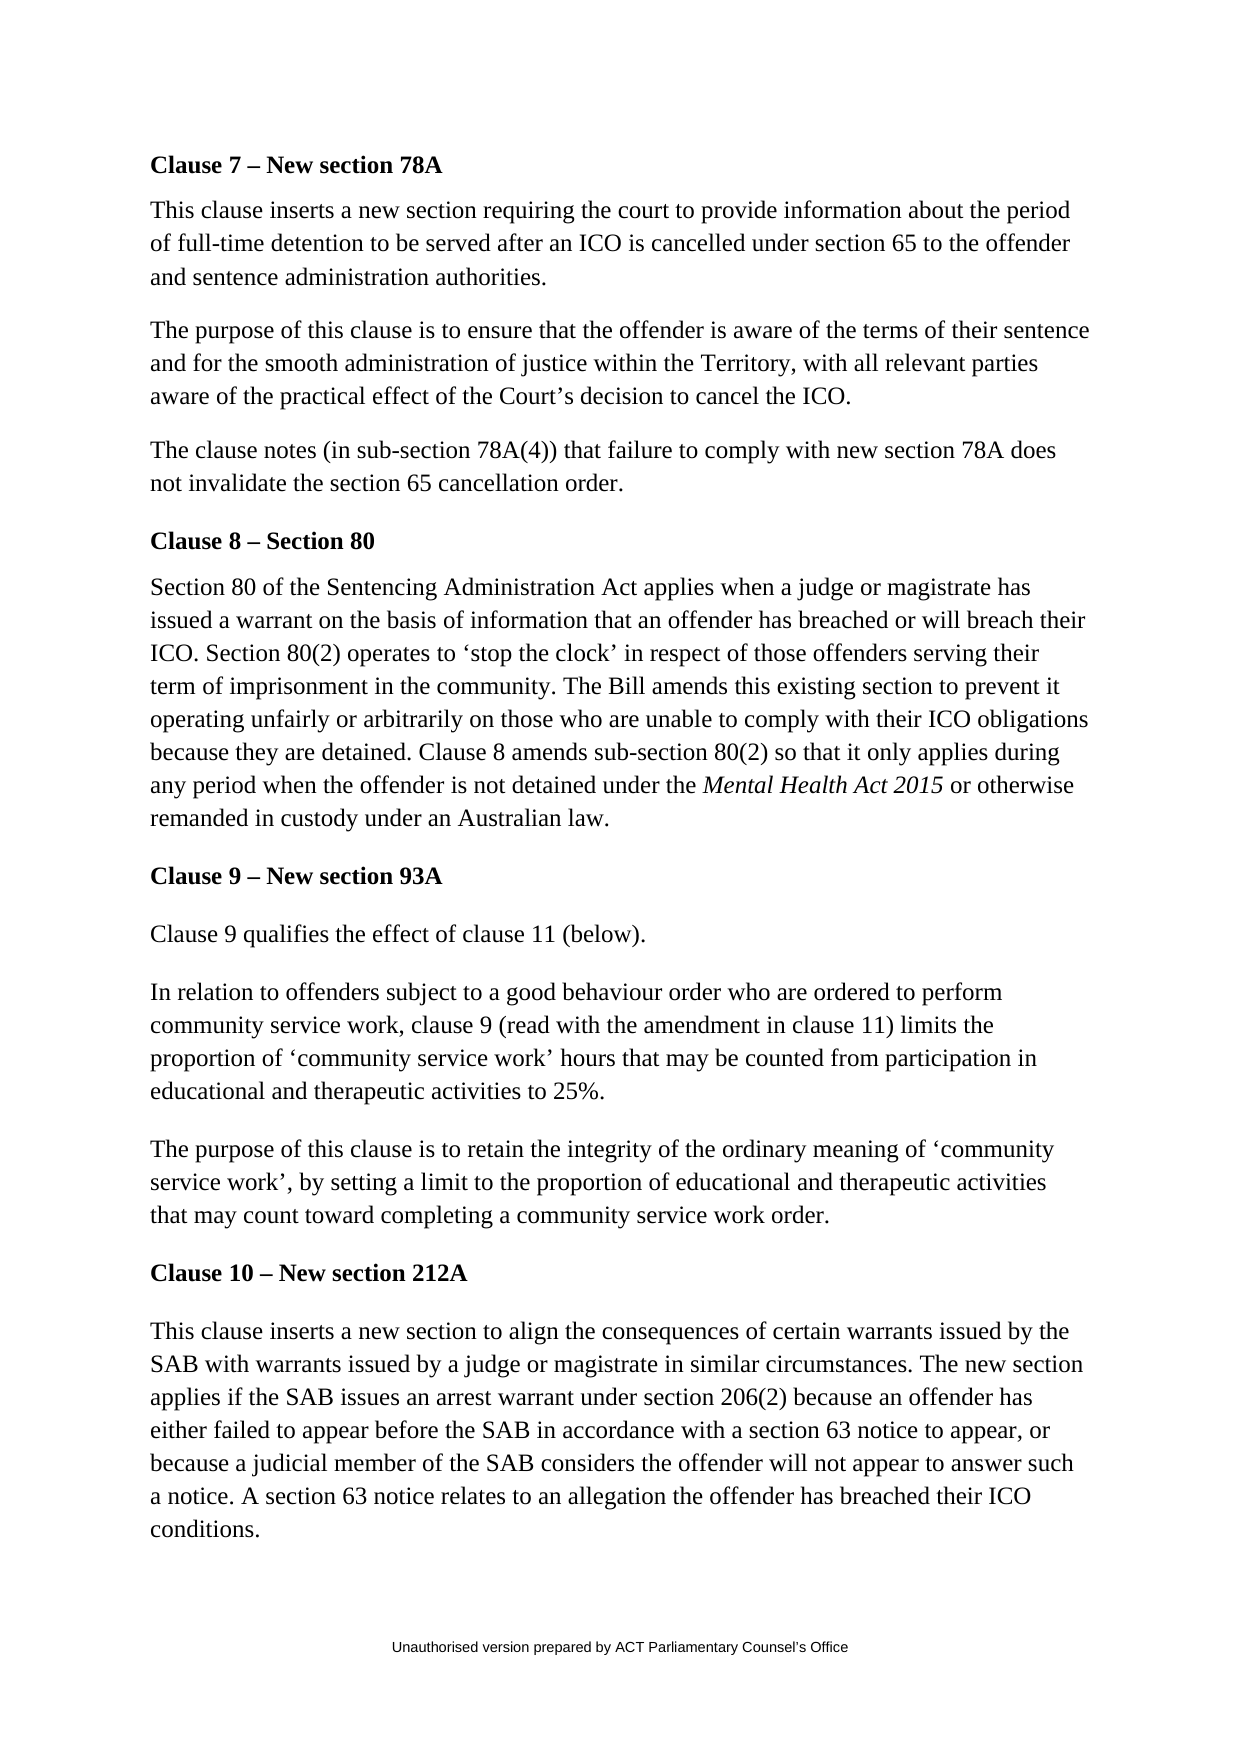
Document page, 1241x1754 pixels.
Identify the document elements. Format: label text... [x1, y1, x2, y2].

text The purpose of this clause is to ensure that the offender is aware of the terms of their sentence and for the smooth administration of justice within the Territory, with all relevant parties aware of the practical effect of the Court’s decision to cancel the ICO. [150, 315, 1090, 410]
subtitle Clause 8 – Section 80 [150, 526, 1090, 555]
text Clause 9 qualifies the effect of clause 11 (below). [150, 919, 1090, 948]
text In relation to offenders subject to a good behaviour order who are ordered to perform community service work, clause 9 (read with the amendment in clause 11) limits the proportion of ‘community service work’ hours that may be counted from participation in educational and therapeutic activities to 25%. [150, 977, 1090, 1105]
text The clause notes (in sub-section 78A(4)) that failure to comply with new section 78A does not invalidate the section 65 cancellation order. [150, 435, 1090, 497]
subtitle Clause 10 – New section 212A [150, 1258, 1090, 1287]
text This clause inserts a new section to align the consequences of certain warrants issued by the SAB with warrants issued by a judge or magistrate in similar circumstances. The new section applies if the SAB issues an arrest warrant under section 206(2) because an offender has either failed to appear before the SAB in accordance with a section 63 notice to appear, or because a judicial member of the SAB considers the offender will not appear to answer such a notice. A section 63 notice relates to an allegation the offender has breached their ICO conditions. [150, 1316, 1090, 1543]
subtitle Clause 7 – New section 78A [150, 150, 1090, 179]
subtitle Clause 9 – New section 93A [150, 861, 1090, 890]
text This clause inserts a new section requiring the court to provide information about the period of full-time detention to be served after an ICO is cancelled under section 65 to the offender and sentence administration authorities. [150, 196, 1090, 290]
text Section 80 of the Sentencing Administration Act applies when a judge or magistrate has issued a warrant on the basis of information that an offender has breached or will breach their ICO. Section 80(2) operates to ‘stop the clock’ in respect of those offenders serving their term of imprisonment in the community. The Bill amends this existing section to prevent it operating unfairly or arbitrarily on those who are unable to comply with their ICO obligations because they are detained. Clause 8 amends sub-section 80(2) so that it only applies during any period when the offender is not detained under the Mental Health Act 2015 or otherwise remanded in custody under an Australian law. [150, 572, 1090, 832]
text The purpose of this clause is to retain the integrity of the ordinary meaning of ‘community service work’, by setting a limit to the proportion of educational and therapeutic activities that may count toward completing a community service work order. [150, 1134, 1090, 1229]
